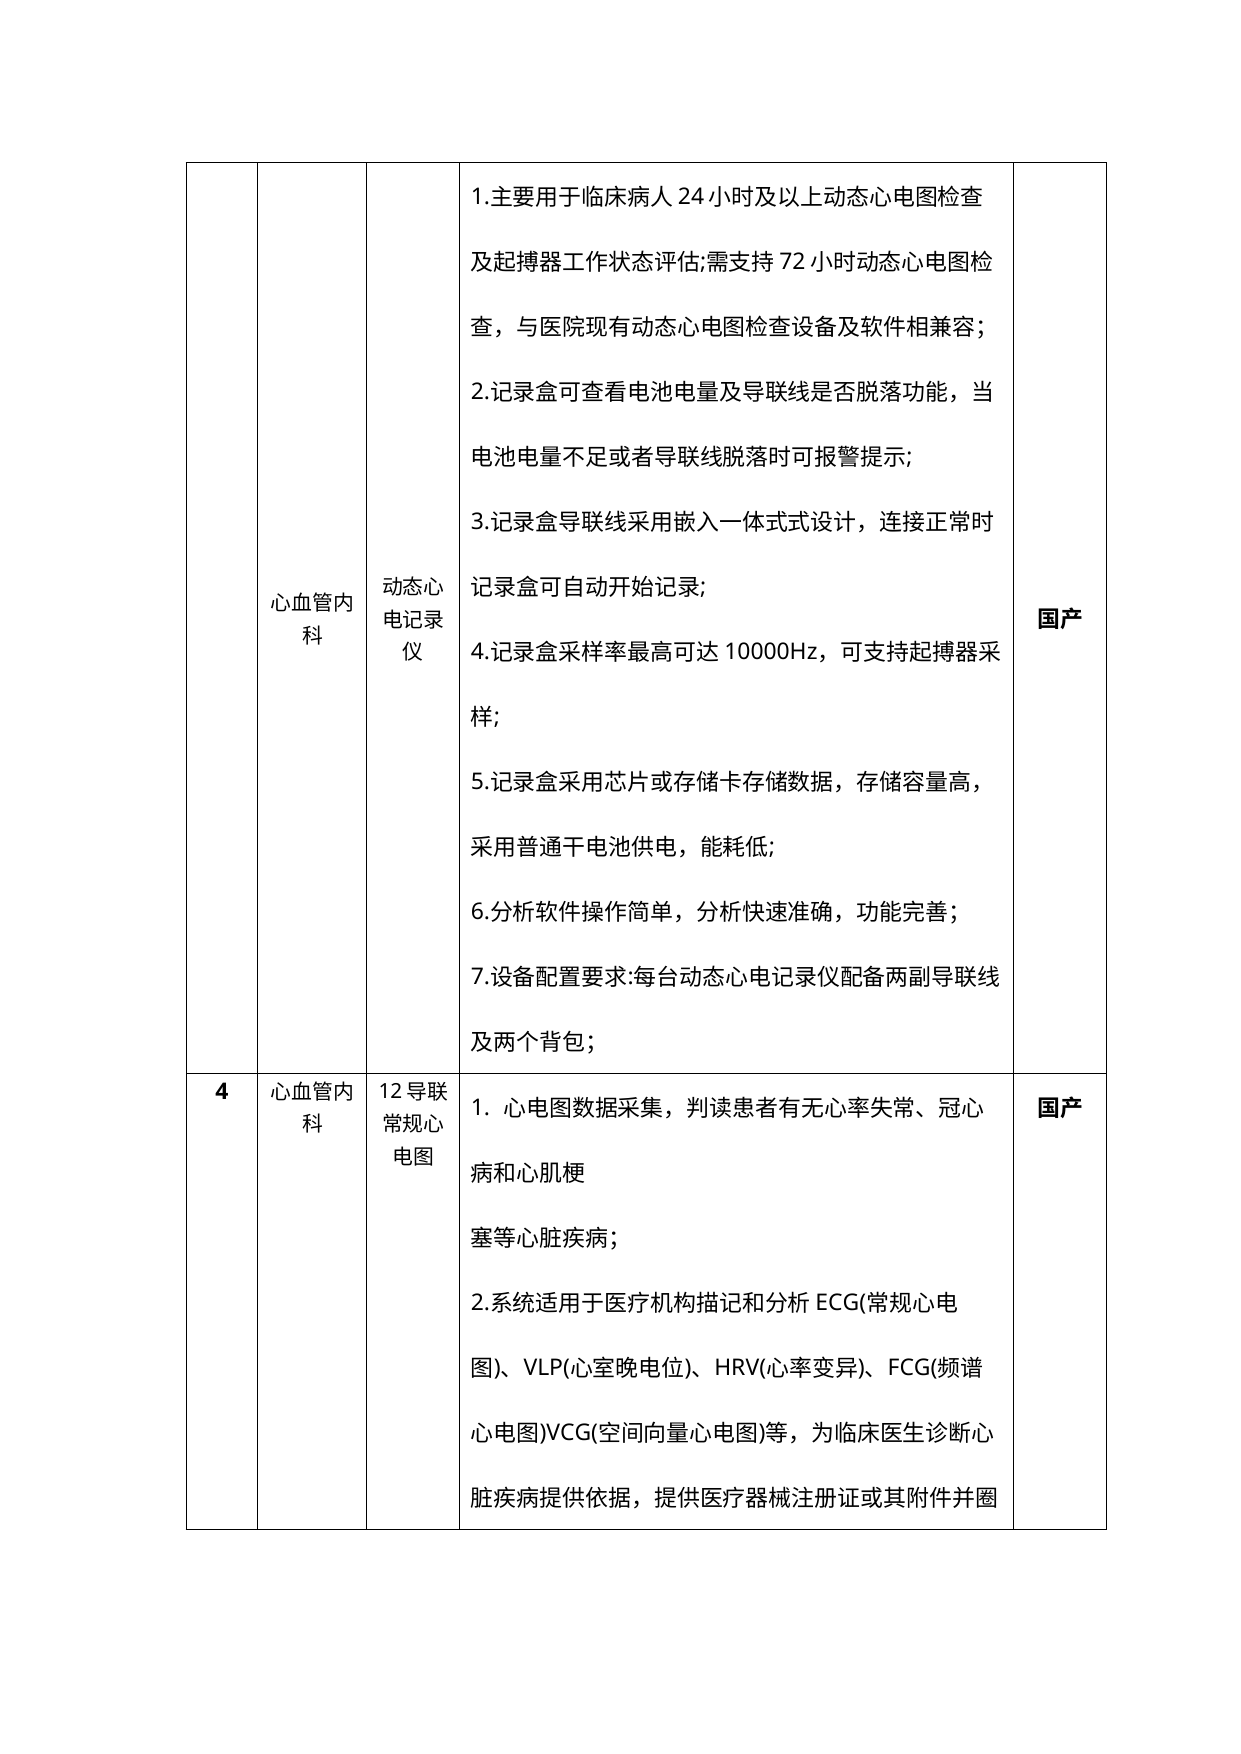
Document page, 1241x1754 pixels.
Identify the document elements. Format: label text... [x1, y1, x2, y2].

table_cell 1.主要用于临床病人24小时及以上动态心电图检查及起搏器工作状态评估;需支持72小时动态心电图检查，与医院现有动态心电图检查设备及软件相兼容； 2.记录盒可查看电池电量及导联线是否脱落功能，当电池电量不足或者导联线脱落时可报警提示; 3.记录盒导联线采用嵌入一体式式设计，连接正常时记录盒可自动开始记录; 4.记录盒采样率最高可达 10000Hz，可支持起搏器采样; 5.记录盒采用芯片或存储卡存储数据，存储容量高，采用普通干电池供电，能耗低; 6.分析软件操作简单，分析快速准确，功能完善； 7.设备配置要求:每台动态心电记录仪配备两副导联线及两个背包； [460, 163, 1013, 1073]
table_cell 动态心电记录仪 [367, 163, 459, 1073]
table_cell 心血管内科 [258, 1074, 366, 1529]
table_cell 12导联常规心电图 [367, 1074, 459, 1529]
table_cell 国产 [1014, 163, 1106, 1073]
table_cell 国产 [1014, 1074, 1106, 1529]
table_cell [460, 1074, 1013, 1529]
table_cell 4 [187, 1074, 257, 1529]
table_cell 心血管内科 [258, 163, 366, 1073]
table_cell 3 [187, 163, 257, 1073]
